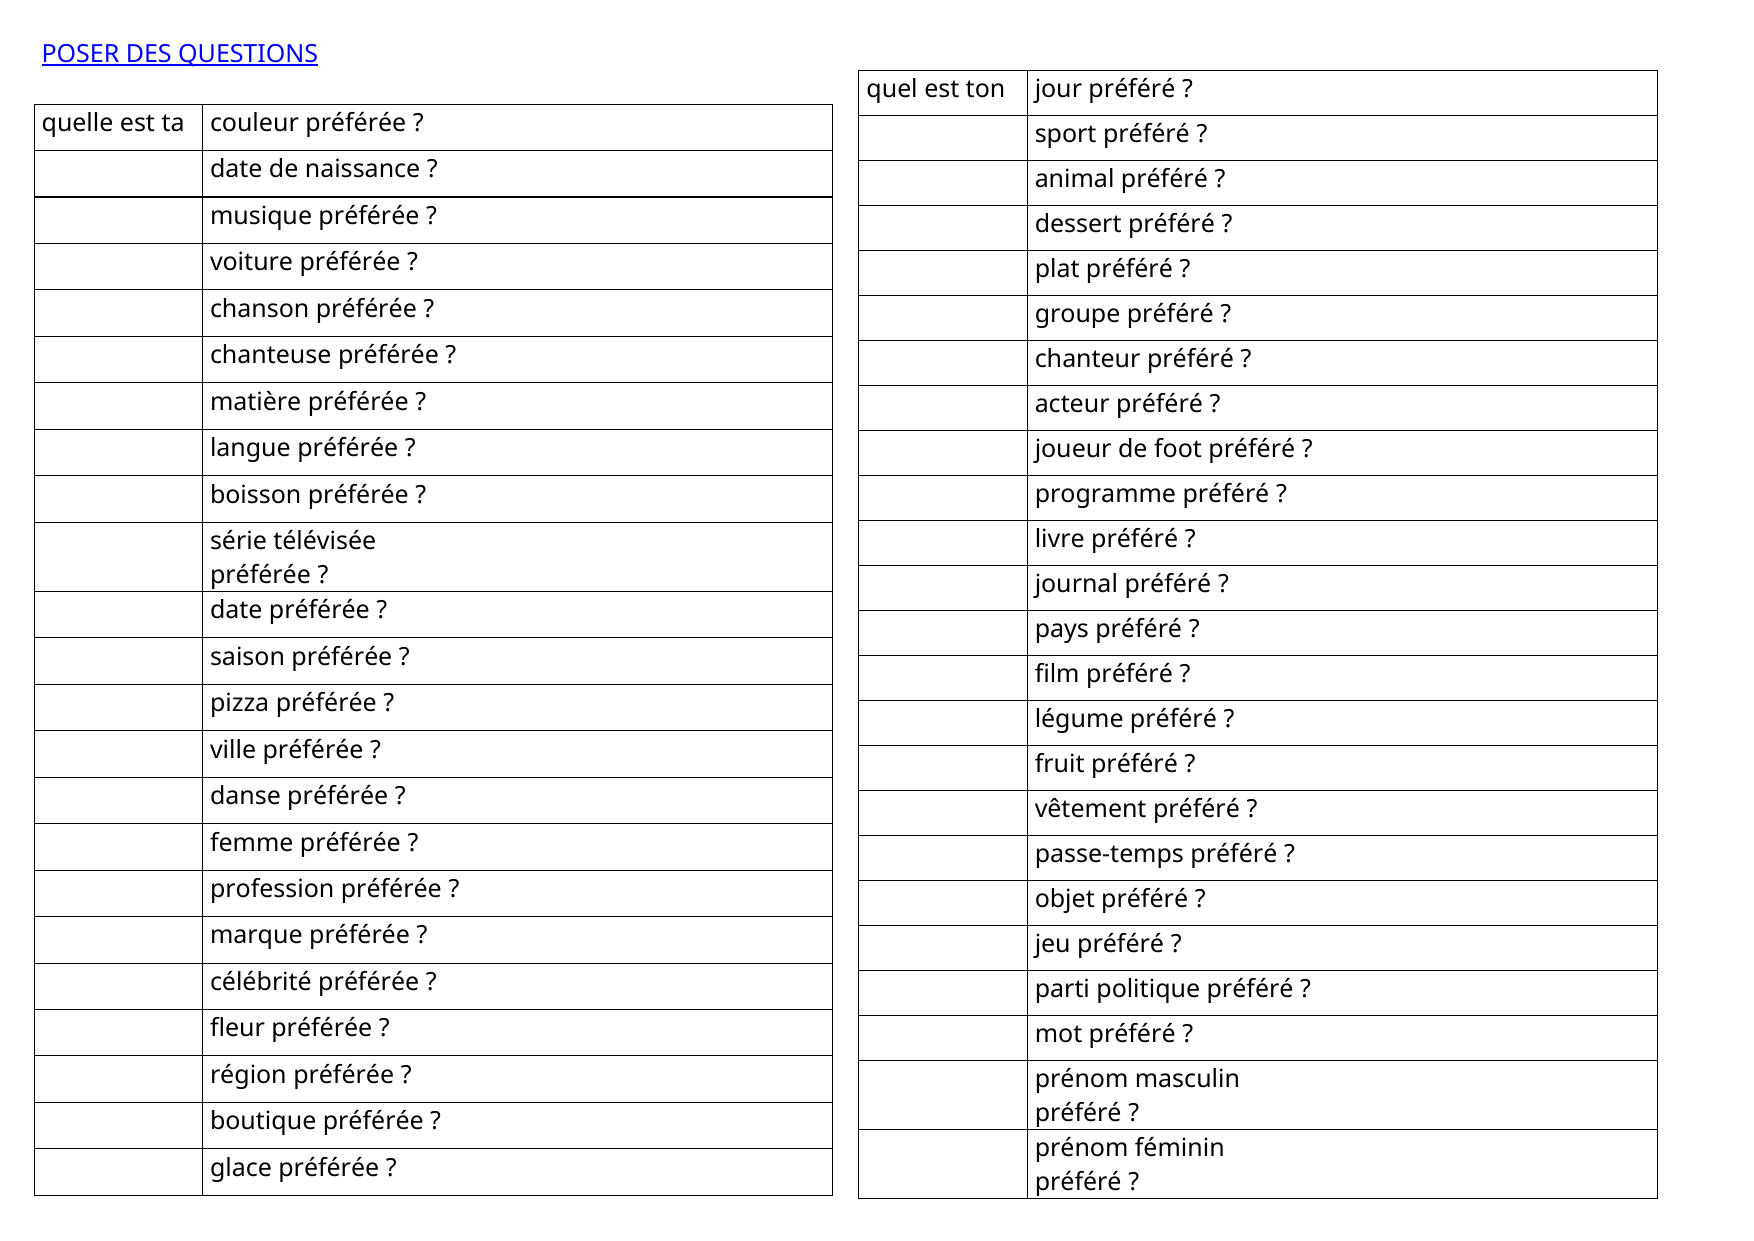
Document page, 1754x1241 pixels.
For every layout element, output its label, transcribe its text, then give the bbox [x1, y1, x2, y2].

table_cell passe-temps préféré ? [1028, 836, 1325, 879]
table_cell [859, 791, 1027, 834]
table_cell saison préférée ? [203, 638, 500, 684]
table_cell musique préférée ? [203, 198, 500, 243]
table_cell [500, 1103, 832, 1148]
table_cell [35, 151, 202, 196]
table_cell [500, 964, 832, 1009]
table_cell [859, 746, 1027, 789]
table_header couleur préférée ? [203, 105, 500, 150]
table_cell [500, 151, 832, 196]
table_cell boutique préférée ? [203, 1103, 500, 1148]
table_cell [859, 476, 1027, 519]
table_cell ville préférée ? [203, 731, 500, 777]
table_header jour préféré ? [1028, 71, 1325, 114]
table_cell [35, 198, 202, 243]
table_cell [859, 1061, 1027, 1129]
table_cell [859, 251, 1027, 294]
table_cell [1325, 656, 1657, 699]
table_cell [500, 430, 832, 475]
table_cell [1325, 1130, 1657, 1198]
table_cell jeu préféré ? [1028, 926, 1325, 969]
table_cell chanson préférée ? [203, 290, 500, 336]
table_cell [1325, 341, 1657, 384]
table_cell [35, 383, 202, 429]
table_cell [1325, 1016, 1657, 1059]
table_cell [500, 1149, 832, 1195]
table_cell programme préféré ? [1028, 476, 1325, 519]
table_cell [35, 731, 202, 777]
table_cell [35, 685, 202, 730]
table_cell [1325, 116, 1657, 159]
table_cell [1325, 161, 1657, 204]
table_cell [1325, 971, 1657, 1014]
table_cell [859, 926, 1027, 969]
table_cell [859, 566, 1027, 609]
table_cell chanteuse préférée ? [203, 337, 500, 382]
table_cell série télévisée préférée ? [203, 523, 500, 591]
table_cell mot préféré ? [1028, 1016, 1325, 1059]
table_header quelle est ta [35, 105, 202, 150]
table_cell film préféré ? [1028, 656, 1325, 699]
table_cell [500, 685, 832, 730]
table_cell [500, 290, 832, 336]
table_cell [35, 917, 202, 962]
table_cell [859, 971, 1027, 1014]
table_cell [859, 521, 1027, 564]
table_cell [1325, 521, 1657, 564]
table_cell [859, 161, 1027, 204]
table_cell [35, 592, 202, 637]
table_cell [500, 731, 832, 777]
table_cell pizza préférée ? [203, 685, 500, 730]
table_cell [859, 116, 1027, 159]
table_cell [859, 836, 1027, 879]
table_cell langue préférée ? [203, 430, 500, 475]
table_cell [35, 430, 202, 475]
table_cell [500, 1056, 832, 1102]
table_cell [500, 1010, 832, 1055]
table_header quel est ton [859, 71, 1027, 114]
table_cell [35, 964, 202, 1009]
table_cell [859, 206, 1027, 249]
table_cell [1325, 926, 1657, 969]
table_cell parti politique préféré ? [1028, 971, 1325, 1014]
table_cell [859, 611, 1027, 654]
table_cell dessert préféré ? [1028, 206, 1325, 249]
table_cell région préférée ? [203, 1056, 500, 1102]
table_cell [859, 1130, 1027, 1198]
table_cell [859, 341, 1027, 384]
table_cell [35, 523, 202, 591]
table_cell pays préféré ? [1028, 611, 1325, 654]
table_cell [1325, 701, 1657, 744]
table_cell acteur préféré ? [1028, 386, 1325, 429]
table_cell légume préféré ? [1028, 701, 1325, 744]
table_cell [859, 701, 1027, 744]
table_cell date préférée ? [203, 592, 500, 637]
table_cell [35, 244, 202, 289]
table_cell [500, 198, 832, 243]
table_cell [500, 871, 832, 916]
table_cell [1325, 611, 1657, 654]
table_cell célébrité préférée ? [203, 964, 500, 1009]
table_cell [1325, 296, 1657, 339]
table_header [1325, 71, 1657, 114]
table_cell [500, 337, 832, 382]
table_cell animal préféré ? [1028, 161, 1325, 204]
table_cell [1325, 746, 1657, 789]
table_cell [35, 290, 202, 336]
table_cell [35, 476, 202, 522]
table_cell [1325, 1061, 1657, 1129]
table_cell livre préféré ? [1028, 521, 1325, 564]
table_cell [500, 592, 832, 637]
table_cell [35, 337, 202, 382]
table_cell [1325, 476, 1657, 519]
table_cell [1325, 881, 1657, 924]
table_cell [35, 1010, 202, 1055]
table_cell [1325, 386, 1657, 429]
table_cell profession préférée ? [203, 871, 500, 916]
table_cell fleur préférée ? [203, 1010, 500, 1055]
table_cell [859, 1016, 1027, 1059]
text POSER DES QUESTIONS [41, 35, 825, 69]
table_cell prénom féminin préféré ? [1028, 1130, 1325, 1198]
table_cell danse préférée ? [203, 778, 500, 823]
table_cell [500, 523, 832, 591]
table_cell [1325, 566, 1657, 609]
table_header [500, 105, 832, 150]
table_cell [859, 386, 1027, 429]
table_cell [859, 656, 1027, 699]
table_cell [500, 778, 832, 823]
table_cell [500, 824, 832, 869]
table_cell [1325, 791, 1657, 834]
table_cell [859, 431, 1027, 474]
table_cell [1325, 206, 1657, 249]
table_cell [35, 638, 202, 684]
table_cell glace préférée ? [203, 1149, 500, 1195]
table_cell [500, 244, 832, 289]
table_cell prénom masculin préféré ? [1028, 1061, 1325, 1129]
table_cell [500, 917, 832, 962]
table_cell joueur de foot préféré ? [1028, 431, 1325, 474]
table_cell boisson préférée ? [203, 476, 500, 522]
table_cell chanteur préféré ? [1028, 341, 1325, 384]
table_cell plat préféré ? [1028, 251, 1325, 294]
table_cell [1325, 431, 1657, 474]
table_cell [500, 476, 832, 522]
table_cell [859, 881, 1027, 924]
table_cell [35, 1056, 202, 1102]
table_cell [859, 296, 1027, 339]
table_cell sport préféré ? [1028, 116, 1325, 159]
table_cell date de naissance ? [203, 151, 500, 196]
table_cell fruit préféré ? [1028, 746, 1325, 789]
table_cell [500, 383, 832, 429]
table_cell groupe préféré ? [1028, 296, 1325, 339]
table_cell vêtement préféré ? [1028, 791, 1325, 834]
table_cell [35, 778, 202, 823]
table_cell [35, 871, 202, 916]
table_cell marque préférée ? [203, 917, 500, 962]
table_cell [35, 1149, 202, 1195]
table_cell [1325, 836, 1657, 879]
table_cell matière préférée ? [203, 383, 500, 429]
table_cell [500, 638, 832, 684]
table_cell journal préféré ? [1028, 566, 1325, 609]
table_cell voiture préférée ? [203, 244, 500, 289]
table_cell [35, 1103, 202, 1148]
table_cell objet préféré ? [1028, 881, 1325, 924]
table_cell femme préférée ? [203, 824, 500, 869]
table_cell [35, 824, 202, 869]
table_cell [1325, 251, 1657, 294]
